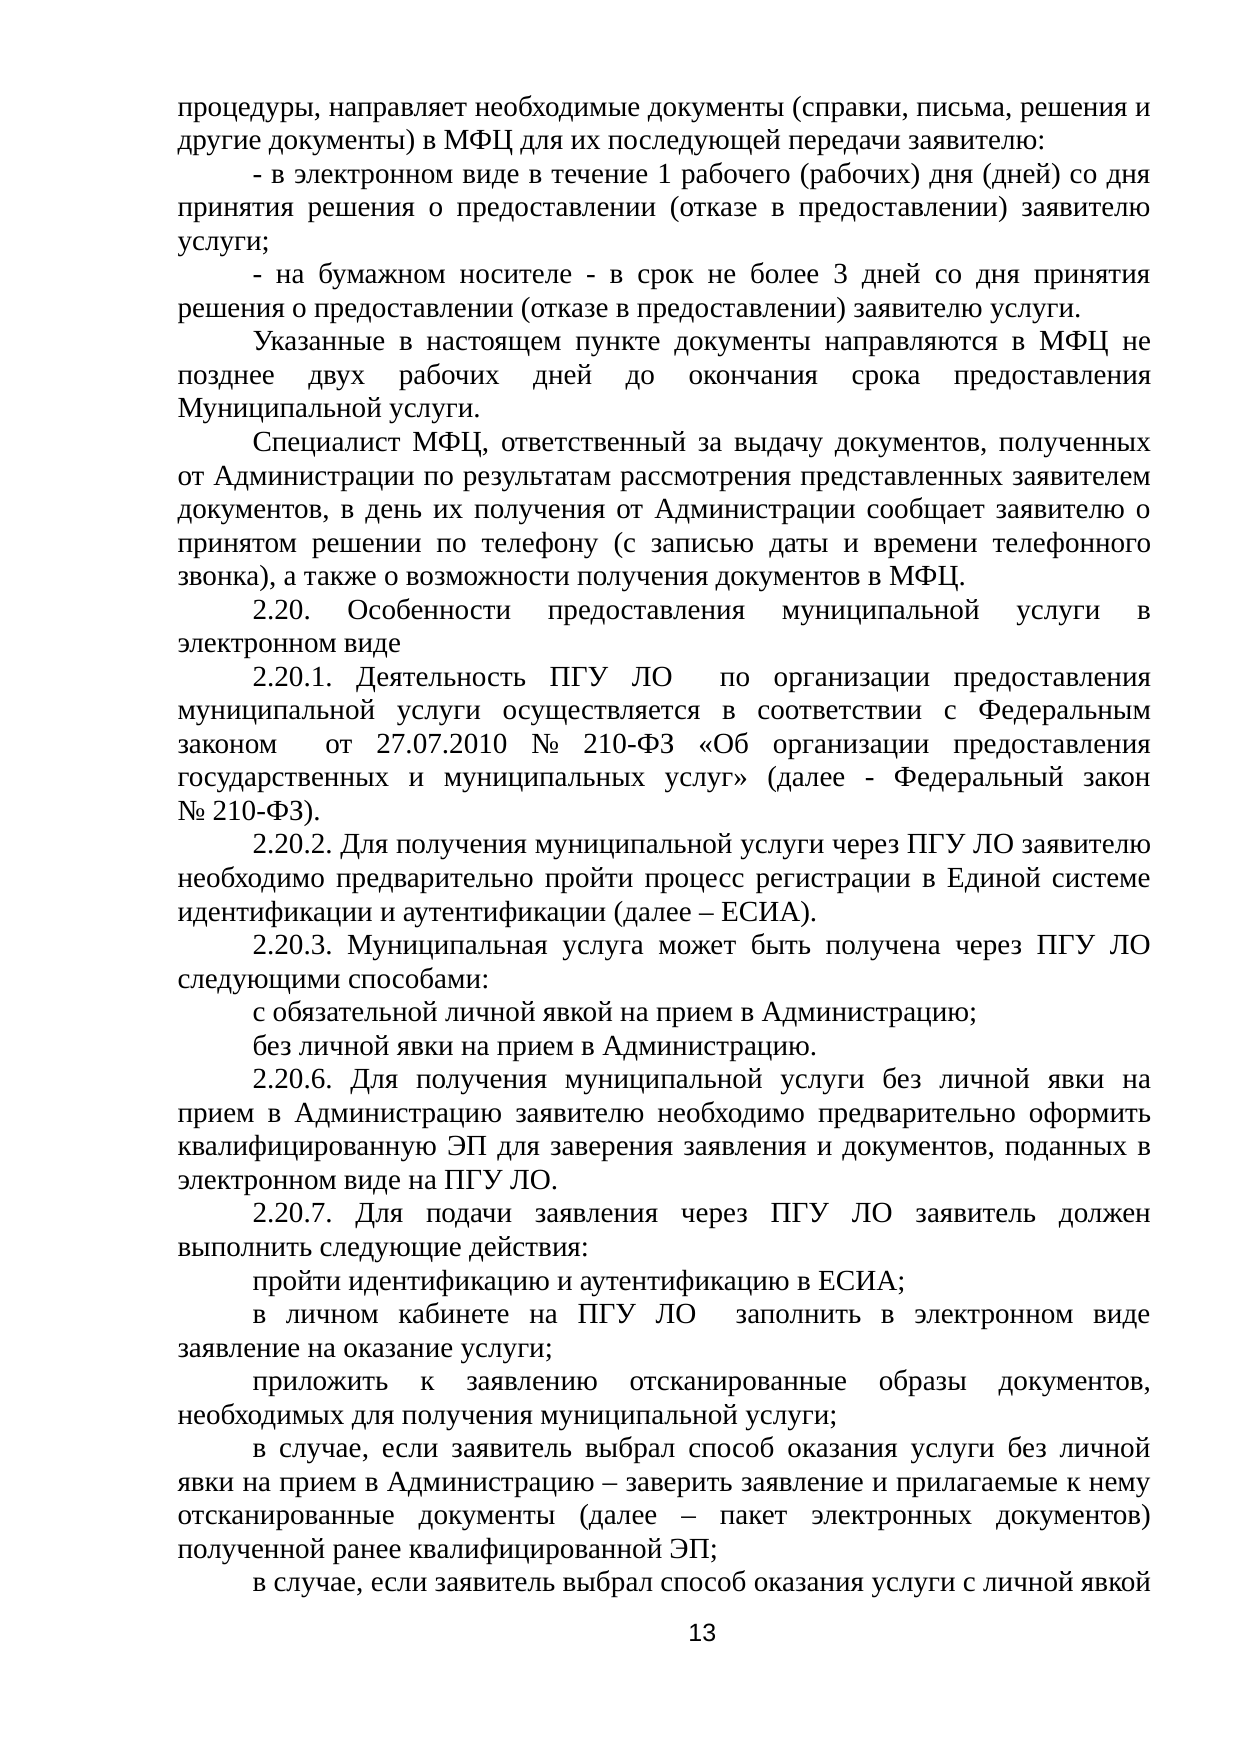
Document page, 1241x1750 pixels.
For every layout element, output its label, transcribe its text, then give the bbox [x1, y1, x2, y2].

text 2.20.2. Для получения муниципальной услуги через ПГУ ЛО заявителю необходимо предварительно пройти процесс регистрации в Единой системе идентификации и аутентификации (далее – ЕСИА). [177, 827, 1152, 927]
text - в электронном виде в течение 1 рабочего (рабочих) дня (дней) со дня принятия решения о предоставлении (отказе в предоставлении) заявителю услуги; [177, 156, 1152, 256]
text с обязательной личной явкой на прием в Администрацию; [177, 994, 1152, 1028]
text Указанные в настоящем пункте документы направляются в МФЦ не позднее двух рабочих дней до окончания срока предоставления Муниципальной услуги. [177, 323, 1152, 424]
text - на бумажном носителе - в срок не более 3 дней со дня принятия решения о предоставлении (отказе в предоставлении) заявителю услуги. [177, 256, 1152, 323]
text в случае, если заявитель выбрал способ оказания услуги без личной явки на прием в Администрацию – заверить заявление и прилагаемые к нему отсканированные документы (далее – пакет электронных документов) полученной ранее квалифицированной ЭП; [177, 1430, 1152, 1564]
text без личной явки на прием в Администрацию. [177, 1028, 1152, 1061]
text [177, 89, 1152, 156]
text 2.20.7. Для подачи заявления через ПГУ ЛО заявитель должен выполнить следующие действия: [177, 1196, 1152, 1263]
text 2.20.3. Муниципальная услуга может быть получена через ПГУ ЛО следующими способами: [177, 927, 1152, 994]
text 2.20.1. Деятельность ПГУ ЛО по организации предоставления муниципальной услуги осуществляется в соответствии с Федеральным законом от 27.07.2010 № 210-ФЗ «Об организации предоставления государственных и муниципальных услуг» (далее - Федеральный закон № 210-ФЗ). [177, 659, 1152, 827]
text 2.20.6. Для получения муниципальной услуги без личной явки на прием в Администрацию заявителю необходимо предварительно оформить квалифицированную ЭП для заверения заявления и документов, поданных в электронном виде на ПГУ ЛО. [177, 1061, 1152, 1196]
text в личном кабинете на ПГУ ЛО заполнить в электронном виде заявление на оказание услуги; [177, 1296, 1152, 1363]
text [177, 1564, 1152, 1598]
text Специалист МФЦ, ответственный за выдачу документов, полученных от Администрации по результатам рассмотрения представленных заявителем документов, в день их получения от Администрации сообщает заявителю о принятом решении по телефону (с записью даты и времени телефонного звонка), а также о возможности получения документов в МФЦ. [177, 424, 1152, 592]
text приложить к заявлению отсканированные образы документов, необходимых для получения муниципальной услуги; [177, 1363, 1152, 1430]
text пройти идентификацию и аутентификацию в ЕСИА; [177, 1263, 1152, 1296]
text 2.20. Особенности предоставления муниципальной услуги в электронном виде [177, 592, 1152, 659]
